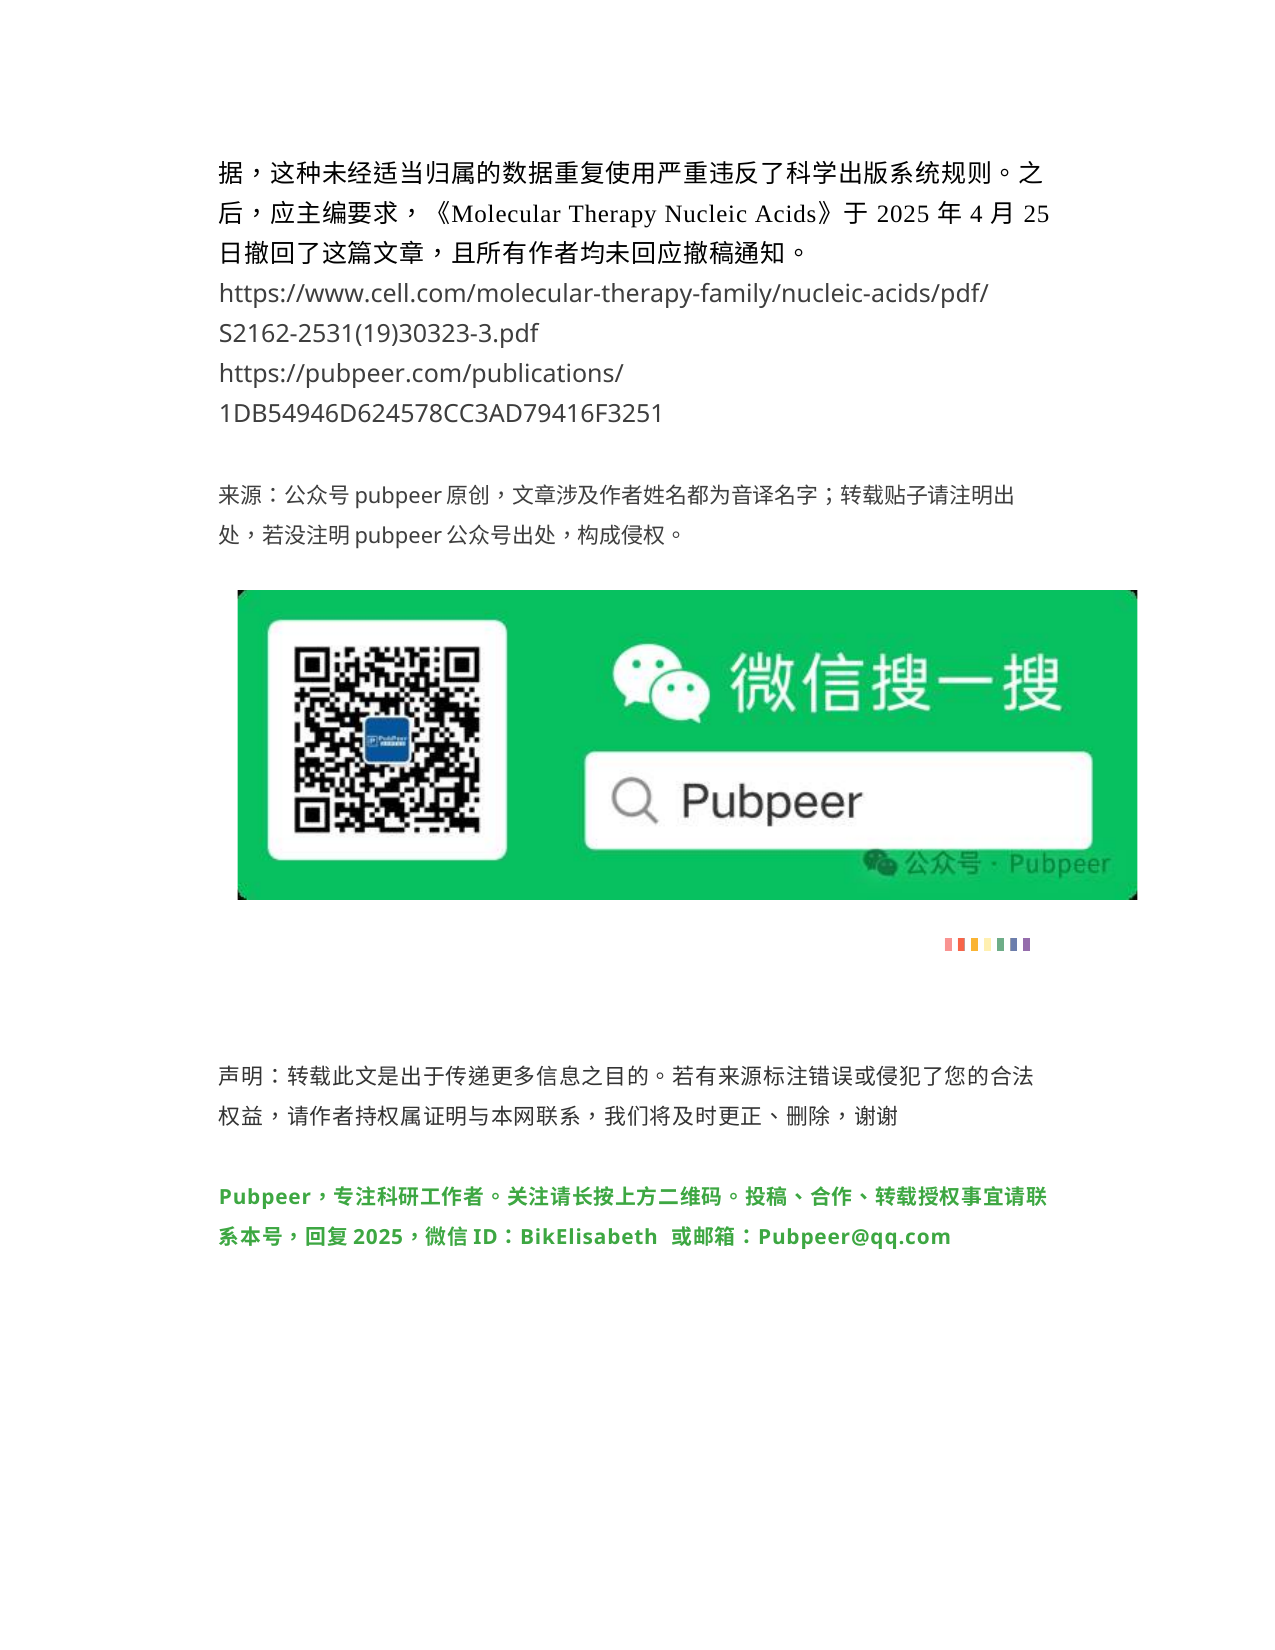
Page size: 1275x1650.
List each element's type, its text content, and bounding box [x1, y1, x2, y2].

text https://www.cell.com/molecular-therapy-family/nucleic-acids/pdf/S2162-2531(19)30323-3.pdf [219, 270, 1056, 350]
text 来源：公众号pubpeer原创，文章涉及作者姓名都为音译名字；转载贴子请注明出处，若没注明pubpeer公众号出处，构成侵权。 [219, 470, 1056, 550]
text Pubpeer，专注科研工作者。关注请长按上方二维码。投稿、合作、转载授权事宜请联系本号，回复2025，微信ID：BikElisabeth 或邮箱：Pubpeer@qq.com [219, 1171, 1056, 1251]
text https://pubpeer.com/publications/1DB54946D624578CC3AD79416F3251 [219, 350, 1056, 430]
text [219, 150, 1056, 270]
text 声明：转载此文是出于传递更多信息之目的。若有来源标注错误或侵犯了您的合法权益，请作者持权属证明与本网联系，我们将及时更正、删除，谢谢 [219, 1051, 1056, 1131]
picture [937, 922, 1038, 955]
picture [237, 590, 1138, 900]
